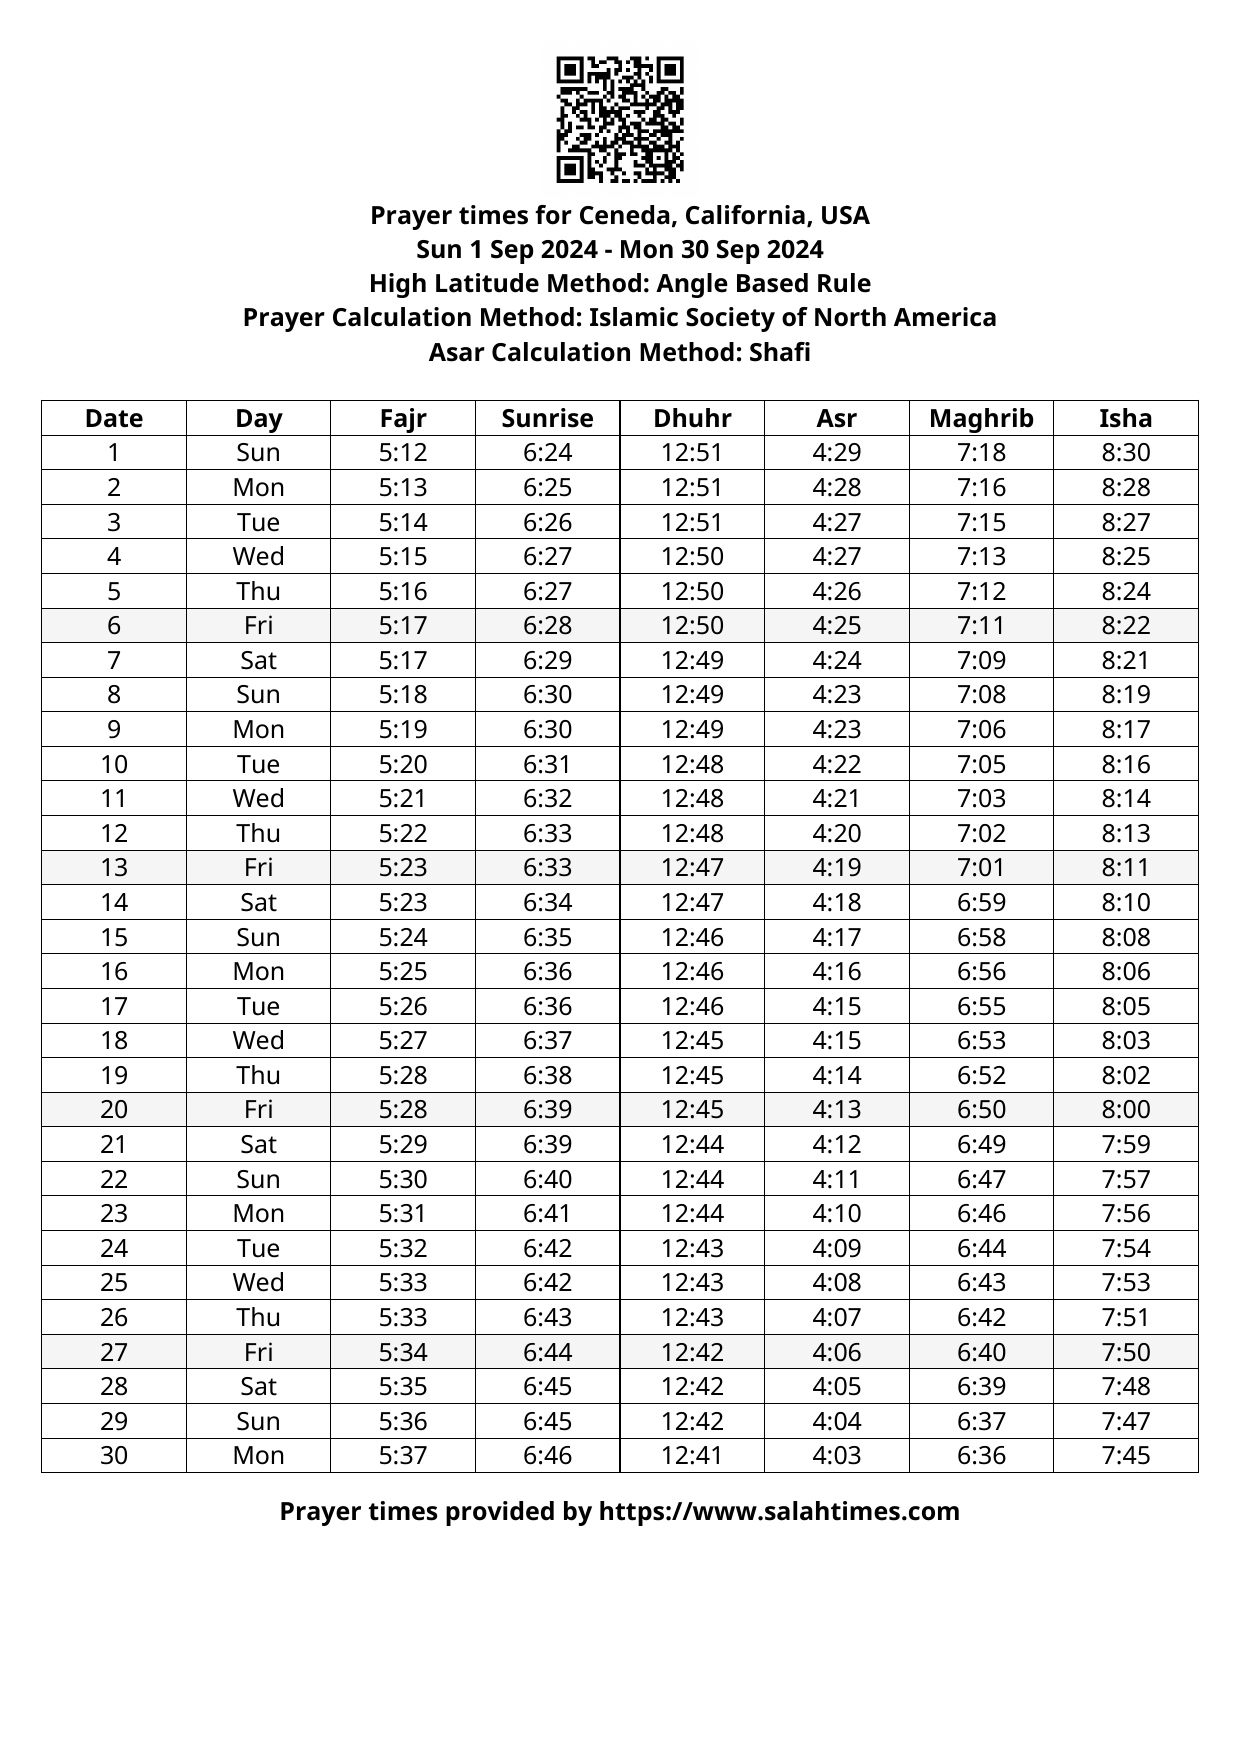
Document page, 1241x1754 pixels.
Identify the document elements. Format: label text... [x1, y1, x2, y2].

table_cell 5:17 [331, 609, 475, 642]
table_cell 6:40 [476, 1162, 619, 1195]
table_cell 6:43 [476, 1300, 619, 1334]
table_cell 6:30 [476, 678, 619, 711]
table_cell 4:14 [765, 1058, 909, 1092]
table_cell 6:45 [476, 1404, 619, 1437]
table_cell 4:24 [765, 643, 909, 677]
table_cell 8:21 [1054, 643, 1198, 677]
table_cell 8:06 [1054, 954, 1198, 988]
table_cell 6:27 [476, 574, 619, 607]
table_cell 12:46 [621, 920, 764, 953]
table_cell Fri [187, 851, 330, 884]
table_cell 6:38 [476, 1058, 619, 1092]
table_cell 12:48 [621, 747, 764, 780]
table_cell 6:47 [910, 1162, 1053, 1195]
table_cell 6:35 [476, 920, 619, 953]
table_cell 6:37 [910, 1404, 1053, 1437]
table_cell 12:49 [621, 678, 764, 711]
table_cell 8:27 [1054, 505, 1198, 538]
table_cell 7:11 [910, 609, 1053, 642]
table_cell 6 [42, 609, 186, 642]
table_cell 12:51 [621, 470, 764, 504]
table_header Sunrise [476, 401, 619, 434]
table_cell 15 [42, 920, 186, 953]
table_header Dhuhr [621, 401, 764, 434]
table_cell Fri [187, 1335, 330, 1368]
table_cell 6:39 [476, 1093, 619, 1126]
table_cell 12:49 [621, 712, 764, 746]
table_cell 6:34 [476, 885, 619, 919]
table_cell Sun [187, 920, 330, 953]
table_cell Wed [187, 1266, 330, 1299]
table_cell 4:26 [765, 574, 909, 607]
table_cell 6:40 [910, 1335, 1053, 1368]
table_cell 7:50 [1054, 1335, 1198, 1368]
table_cell 7:59 [1054, 1127, 1198, 1161]
table_cell Tue [187, 747, 330, 780]
table_cell Sun [187, 1404, 330, 1437]
table_cell 4:10 [765, 1196, 909, 1230]
table_cell Wed [187, 781, 330, 815]
table_cell 12:48 [621, 816, 764, 849]
table_cell 6:52 [910, 1058, 1053, 1092]
table_cell 6:46 [476, 1439, 619, 1472]
table_cell 12:50 [621, 609, 764, 642]
table_cell 6:36 [476, 954, 619, 988]
table_cell 8:08 [1054, 920, 1198, 953]
table_cell 6:25 [476, 470, 619, 504]
table_cell 12:47 [621, 885, 764, 919]
table_cell 7 [42, 643, 186, 677]
table_cell 26 [42, 1300, 186, 1334]
table_cell 5:26 [331, 989, 475, 1022]
table_cell Sat [187, 885, 330, 919]
table_cell 12:51 [621, 505, 764, 538]
table_cell 4:16 [765, 954, 909, 988]
table_cell 12:44 [621, 1196, 764, 1230]
table_cell Wed [187, 1024, 330, 1057]
table_cell 5 [42, 574, 186, 607]
table_cell 7:51 [1054, 1300, 1198, 1334]
table_cell 5:17 [331, 643, 475, 677]
table_cell Mon [187, 954, 330, 988]
table_cell 12:42 [621, 1369, 764, 1403]
table_cell 24 [42, 1231, 186, 1264]
table_cell 7:48 [1054, 1369, 1198, 1403]
table_cell 6:43 [910, 1266, 1053, 1299]
table_cell 6:33 [476, 816, 619, 849]
table_cell 5:18 [331, 678, 475, 711]
table_cell 6:53 [910, 1024, 1053, 1057]
table_cell 4:19 [765, 851, 909, 884]
table_cell 8:11 [1054, 851, 1198, 884]
table_cell 8:13 [1054, 816, 1198, 849]
table_header Date [42, 401, 186, 434]
table_cell 1 [42, 436, 186, 469]
table_header Isha [1054, 401, 1198, 434]
table_cell 5:35 [331, 1369, 475, 1403]
table_cell 12:42 [621, 1404, 764, 1437]
table_cell 8:25 [1054, 539, 1198, 573]
table_cell 4:15 [765, 1024, 909, 1057]
table_cell 8:30 [1054, 436, 1198, 469]
table_cell 5:28 [331, 1058, 475, 1092]
table_cell 6:36 [910, 1439, 1053, 1472]
table_cell 6:45 [476, 1369, 619, 1403]
table_cell 5:36 [331, 1404, 475, 1437]
table_cell 5:27 [331, 1024, 475, 1057]
table_cell 4:22 [765, 747, 909, 780]
table_cell Mon [187, 712, 330, 746]
table_cell 12:44 [621, 1127, 764, 1161]
table_cell Wed [187, 539, 330, 573]
table_cell 12:45 [621, 1058, 764, 1092]
table_cell 4:09 [765, 1231, 909, 1264]
table_cell 4:17 [765, 920, 909, 953]
table_cell 8:19 [1054, 678, 1198, 711]
table_cell 4:12 [765, 1127, 909, 1161]
table_header Fajr [331, 401, 475, 434]
table_cell 12:47 [621, 851, 764, 884]
table_cell 28 [42, 1369, 186, 1403]
table_cell 12:45 [621, 1093, 764, 1126]
table_cell 7:53 [1054, 1266, 1198, 1299]
table_cell Sun [187, 678, 330, 711]
table_cell Mon [187, 1196, 330, 1230]
table_cell 16 [42, 954, 186, 988]
table_cell 4:25 [765, 609, 909, 642]
table_cell 4:05 [765, 1369, 909, 1403]
table_cell 6:28 [476, 609, 619, 642]
table_cell 5:24 [331, 920, 475, 953]
table_cell 13 [42, 851, 186, 884]
table_cell 4:04 [765, 1404, 909, 1437]
table_cell 4:23 [765, 712, 909, 746]
table_cell 12:45 [621, 1024, 764, 1057]
table_cell Sat [187, 1127, 330, 1161]
table_cell 12:49 [621, 643, 764, 677]
table_cell 5:37 [331, 1439, 475, 1472]
table_cell 4:27 [765, 539, 909, 573]
table_cell 4:21 [765, 781, 909, 815]
table_cell 12:46 [621, 954, 764, 988]
table_cell 4 [42, 539, 186, 573]
table_cell 6:24 [476, 436, 619, 469]
table_cell 6:39 [910, 1369, 1053, 1403]
table_cell 21 [42, 1127, 186, 1161]
table_cell Tue [187, 505, 330, 538]
table_cell 7:09 [910, 643, 1053, 677]
table_cell 6:42 [910, 1300, 1053, 1334]
table_cell 5:34 [331, 1335, 475, 1368]
text Prayer Calculation Method: Islamic Society of North America [42, 300, 1198, 334]
table_cell 5:20 [331, 747, 475, 780]
table_cell 8:05 [1054, 989, 1198, 1022]
table_cell 7:13 [910, 539, 1053, 573]
picture [542, 41, 699, 198]
table_cell 12:43 [621, 1231, 764, 1264]
table_cell 7:01 [910, 851, 1053, 884]
table_cell 7:15 [910, 505, 1053, 538]
table_cell 6:31 [476, 747, 619, 780]
table_cell 12:43 [621, 1266, 764, 1299]
table_cell Sat [187, 643, 330, 677]
text Sun 1 Sep 2024 - Mon 30 Sep 2024 [42, 232, 1198, 266]
table_cell 20 [42, 1093, 186, 1126]
table_cell 7:12 [910, 574, 1053, 607]
table_cell 7:06 [910, 712, 1053, 746]
table_cell 8:24 [1054, 574, 1198, 607]
table_cell 6:33 [476, 851, 619, 884]
table_cell 27 [42, 1335, 186, 1368]
table_cell 8:22 [1054, 609, 1198, 642]
table_cell 4:06 [765, 1335, 909, 1368]
table_cell 5:12 [331, 436, 475, 469]
table_cell Tue [187, 1231, 330, 1264]
table_cell 3 [42, 505, 186, 538]
table_cell 5:25 [331, 954, 475, 988]
text Asar Calculation Method: Shafi [42, 334, 1198, 368]
table_cell 5:28 [331, 1093, 475, 1126]
table_cell 7:16 [910, 470, 1053, 504]
table_cell 8:14 [1054, 781, 1198, 815]
table_cell 12:42 [621, 1335, 764, 1368]
table_cell 5:19 [331, 712, 475, 746]
table_cell Thu [187, 574, 330, 607]
table_cell Fri [187, 1093, 330, 1126]
table_cell 7:03 [910, 781, 1053, 815]
table_cell Sat [187, 1369, 330, 1403]
table_cell 19 [42, 1058, 186, 1092]
table_cell Mon [187, 1439, 330, 1472]
table_cell 23 [42, 1196, 186, 1230]
table_header Maghrib [910, 401, 1053, 434]
table_cell 4:23 [765, 678, 909, 711]
table_cell Fri [187, 609, 330, 642]
table_cell 7:57 [1054, 1162, 1198, 1195]
table_cell 8 [42, 678, 186, 711]
table_cell 7:02 [910, 816, 1053, 849]
table_cell 17 [42, 989, 186, 1022]
table_cell 4:11 [765, 1162, 909, 1195]
table_cell 8:28 [1054, 470, 1198, 504]
table_cell 2 [42, 470, 186, 504]
table_cell 8:00 [1054, 1093, 1198, 1126]
table_cell 4:29 [765, 436, 909, 469]
table_cell 9 [42, 712, 186, 746]
table_cell 5:33 [331, 1266, 475, 1299]
table_cell 5:32 [331, 1231, 475, 1264]
table_cell 4:20 [765, 816, 909, 849]
table_cell 6:29 [476, 643, 619, 677]
table_cell 5:29 [331, 1127, 475, 1161]
table_cell 5:30 [331, 1162, 475, 1195]
table_cell 7:05 [910, 747, 1053, 780]
text Prayer times for Ceneda, California, USA [42, 198, 1198, 232]
table_cell 5:23 [331, 851, 475, 884]
table_cell 8:16 [1054, 747, 1198, 780]
table_cell 5:13 [331, 470, 475, 504]
table_cell 12 [42, 816, 186, 849]
table_cell Sun [187, 1162, 330, 1195]
table_cell 7:18 [910, 436, 1053, 469]
table_cell 4:08 [765, 1266, 909, 1299]
table_cell 5:22 [331, 816, 475, 849]
table_cell 6:41 [476, 1196, 619, 1230]
table_cell Thu [187, 816, 330, 849]
table_cell 12:48 [621, 781, 764, 815]
table_cell 7:45 [1054, 1439, 1198, 1472]
table_cell 6:27 [476, 539, 619, 573]
table_cell 4:27 [765, 505, 909, 538]
table_cell 6:42 [476, 1266, 619, 1299]
table_cell 6:49 [910, 1127, 1053, 1161]
table_cell 12:50 [621, 539, 764, 573]
table_cell 5:16 [331, 574, 475, 607]
table_cell 8:10 [1054, 885, 1198, 919]
table_cell 4:18 [765, 885, 909, 919]
table_header Day [187, 401, 330, 434]
table_cell 10 [42, 747, 186, 780]
table_cell 14 [42, 885, 186, 919]
table_cell 30 [42, 1439, 186, 1472]
table_cell 25 [42, 1266, 186, 1299]
table_cell 12:50 [621, 574, 764, 607]
table_cell 6:26 [476, 505, 619, 538]
table_cell 7:08 [910, 678, 1053, 711]
table_cell 12:51 [621, 436, 764, 469]
table_cell 11 [42, 781, 186, 815]
table_cell 6:37 [476, 1024, 619, 1057]
text Prayer times provided by https://www.salahtimes.com [42, 1494, 1198, 1528]
table_cell 8:03 [1054, 1024, 1198, 1057]
table_cell 6:58 [910, 920, 1053, 953]
table_cell 6:59 [910, 885, 1053, 919]
table_cell 6:50 [910, 1093, 1053, 1126]
table_cell 5:15 [331, 539, 475, 573]
table_cell 4:13 [765, 1093, 909, 1126]
table_cell 4:03 [765, 1439, 909, 1472]
table_cell 7:54 [1054, 1231, 1198, 1264]
table_cell 4:28 [765, 470, 909, 504]
table_cell 6:44 [476, 1335, 619, 1368]
table_cell 6:46 [910, 1196, 1053, 1230]
table_cell 18 [42, 1024, 186, 1057]
text High Latitude Method: Angle Based Rule [42, 266, 1198, 300]
table_cell 4:07 [765, 1300, 909, 1334]
table_cell 7:56 [1054, 1196, 1198, 1230]
table_cell Tue [187, 989, 330, 1022]
table_cell 4:15 [765, 989, 909, 1022]
table_cell Thu [187, 1300, 330, 1334]
table_cell 5:31 [331, 1196, 475, 1230]
table_cell 6:30 [476, 712, 619, 746]
table_cell 7:47 [1054, 1404, 1198, 1437]
table_cell 12:41 [621, 1439, 764, 1472]
table_cell 5:33 [331, 1300, 475, 1334]
table_cell 22 [42, 1162, 186, 1195]
table_cell 6:32 [476, 781, 619, 815]
table_cell 12:46 [621, 989, 764, 1022]
table_cell 5:21 [331, 781, 475, 815]
table_cell 12:43 [621, 1300, 764, 1334]
table_cell 5:14 [331, 505, 475, 538]
table_cell 5:23 [331, 885, 475, 919]
table_cell 6:42 [476, 1231, 619, 1264]
table_cell 12:44 [621, 1162, 764, 1195]
table_cell 29 [42, 1404, 186, 1437]
table_cell 8:02 [1054, 1058, 1198, 1092]
table_cell 6:56 [910, 954, 1053, 988]
table_cell 8:17 [1054, 712, 1198, 746]
table_cell 6:44 [910, 1231, 1053, 1264]
table_cell Sun [187, 436, 330, 469]
table_cell Thu [187, 1058, 330, 1092]
table_cell 6:55 [910, 989, 1053, 1022]
table_cell Mon [187, 470, 330, 504]
table_header Asr [765, 401, 909, 434]
table_cell 6:39 [476, 1127, 619, 1161]
table_cell 6:36 [476, 989, 619, 1022]
